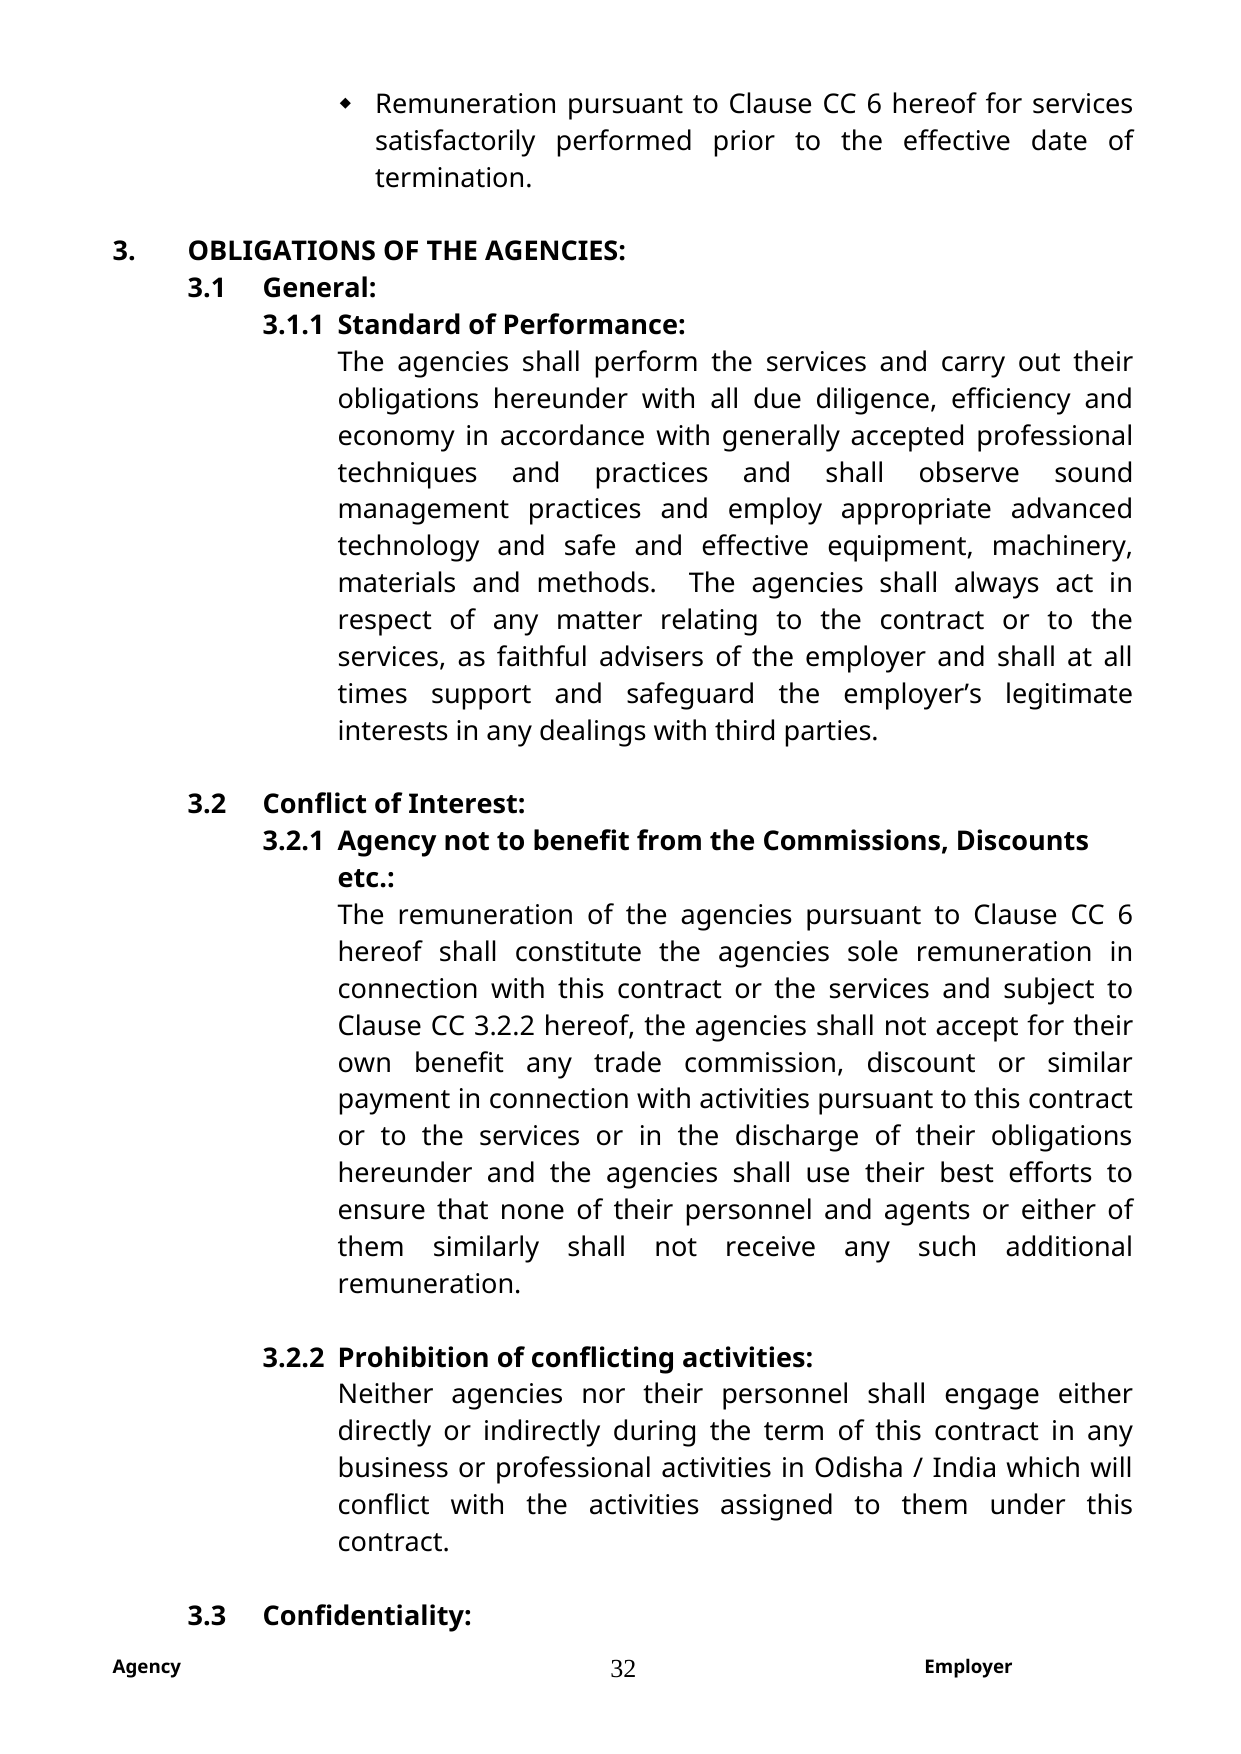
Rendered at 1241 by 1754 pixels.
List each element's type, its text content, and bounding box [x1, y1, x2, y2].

list Remuneration pursuant to Clause CC 6 hereof for services satisfactorily performed prior to the effective date of termination. [337, 84, 1134, 195]
text 3.2.2 Prohibition of conflicting activities: [187, 1338, 1134, 1375]
text 3.1.1 Standard of Performance: [187, 306, 1134, 342]
text 3.2.1 Agency not to benefit from the Commissions, Discounts etc.: [262, 822, 1134, 896]
text The remuneration of the agencies pursuant to Clause CC 6 hereof shall constitute the agencies sole remuneration in connection with this contract or the services and subject to Clause CC 3.2.2 hereof, the agencies shall not accept for their own benefit any trade commission, discount or similar payment in connection with activities pursuant to this contract or to the services or in the discharge of their obligations hereunder and the agencies shall use their best efforts to ensure that none of their personnel and agents or either of them similarly shall not receive any such additional remuneration. [337, 896, 1134, 1301]
text 3.3 Confidentiality: [112, 1596, 1134, 1633]
text The agencies shall perform the services and carry out their obligations hereunder with all due diligence, efficiency and economy in accordance with generally accepted professional techniques and practices and shall observe sound management practices and employ appropriate advanced technology and safe and effective equipment, machinery, materials and methods. The agencies shall always act in respect of any matter relating to the contract or to the services, as faithful advisers of the employer and shall at all times support and safeguard the employer’s legitimate interests in any dealings with third parties. [337, 342, 1134, 748]
text 3. Obligations of the AGENCIES: [112, 232, 1134, 269]
text 3.1 General: [112, 269, 1134, 306]
text 3.2 Conflict of Interest: [112, 785, 1134, 822]
text Neither agencies nor their personnel shall engage either directly or indirectly during the term of this contract in any business or professional activities in Odisha / which will conflict with the activities assigned to them under this contract. [337, 1375, 1134, 1559]
